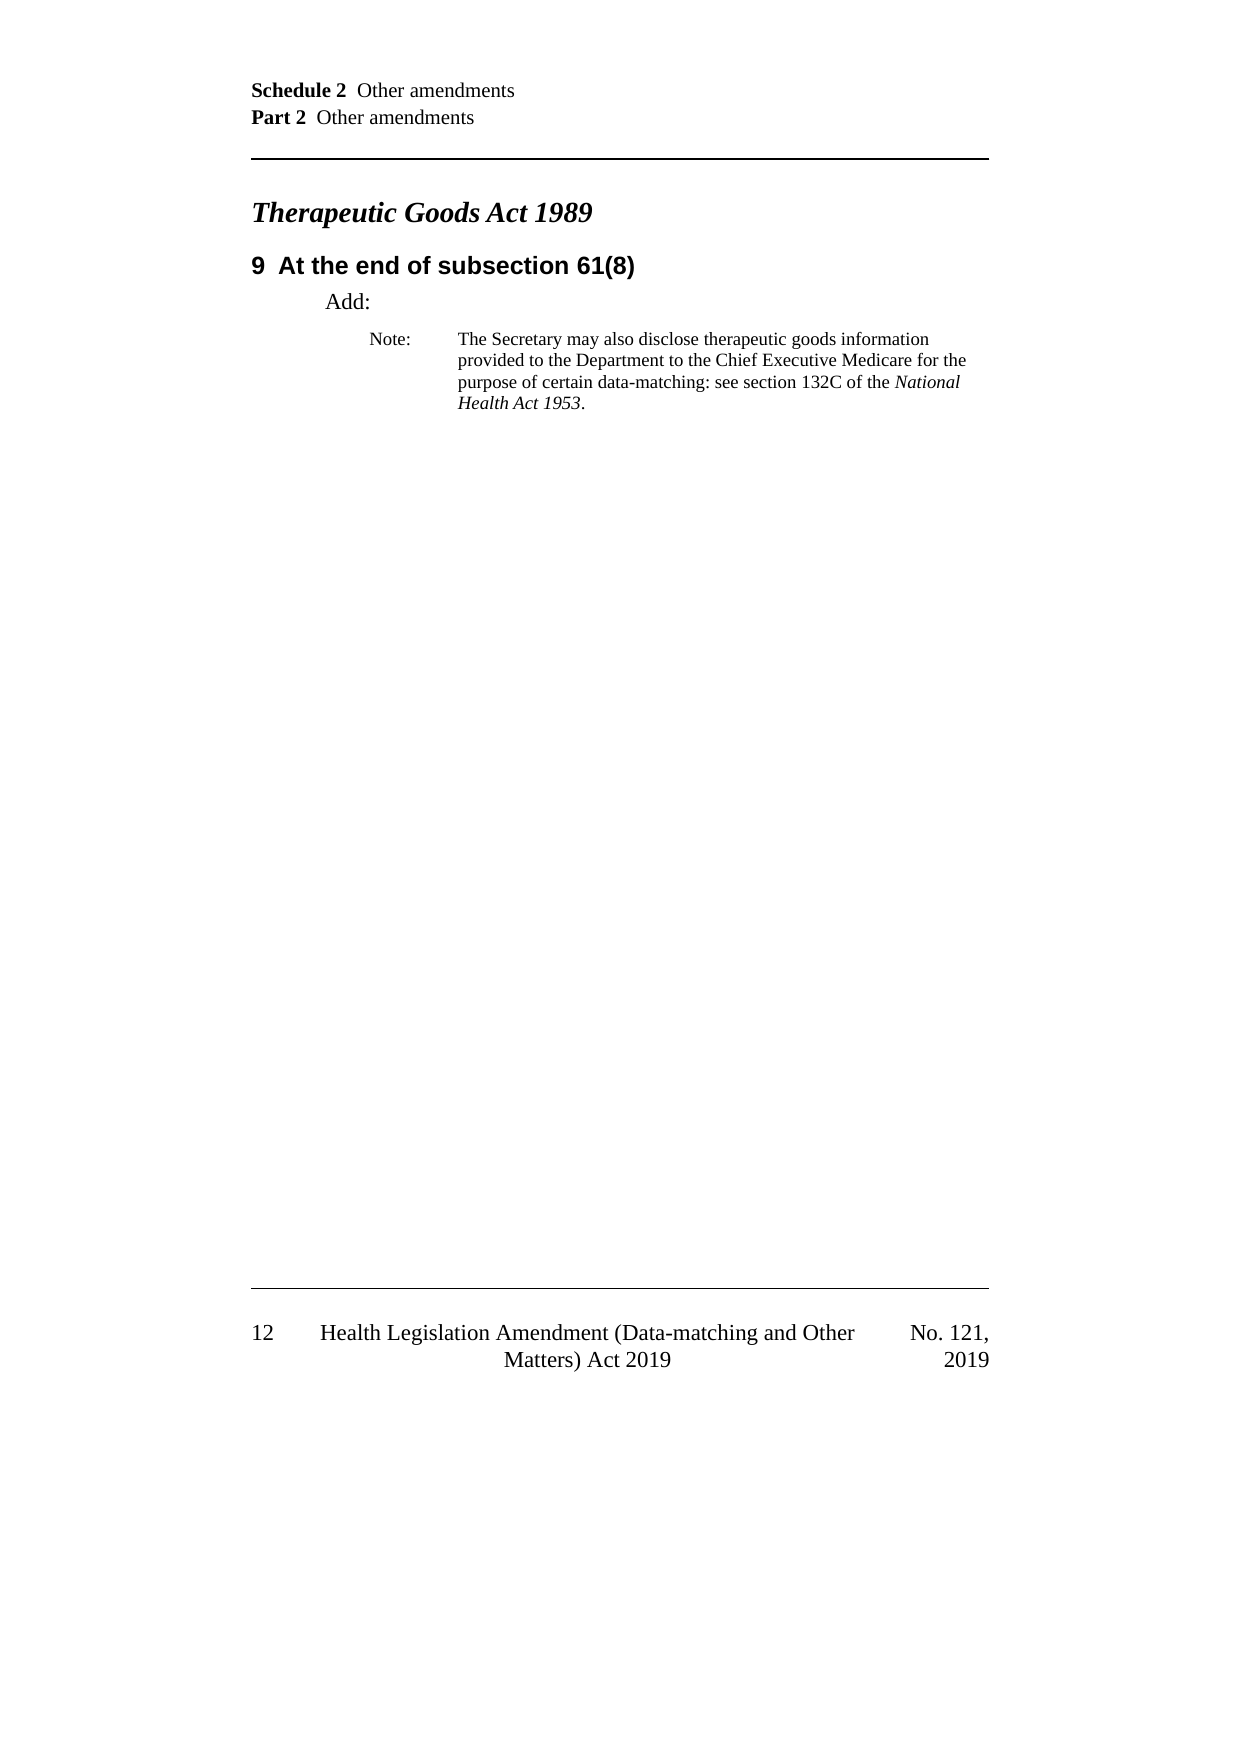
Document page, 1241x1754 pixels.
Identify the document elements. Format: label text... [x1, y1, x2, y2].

text 9 At the end of subsection 61(8) [251, 251, 989, 280]
text Therapeutic Goods Act 1989 [251, 195, 989, 228]
text Add: [325, 288, 989, 315]
text Note: The Secretary may also disclose therapeutic goods information provided to the Department to the Chief Executive Medicare for the purpose of certain data-matching: see section 132C of the National Health Act 1953. [369, 327, 989, 414]
